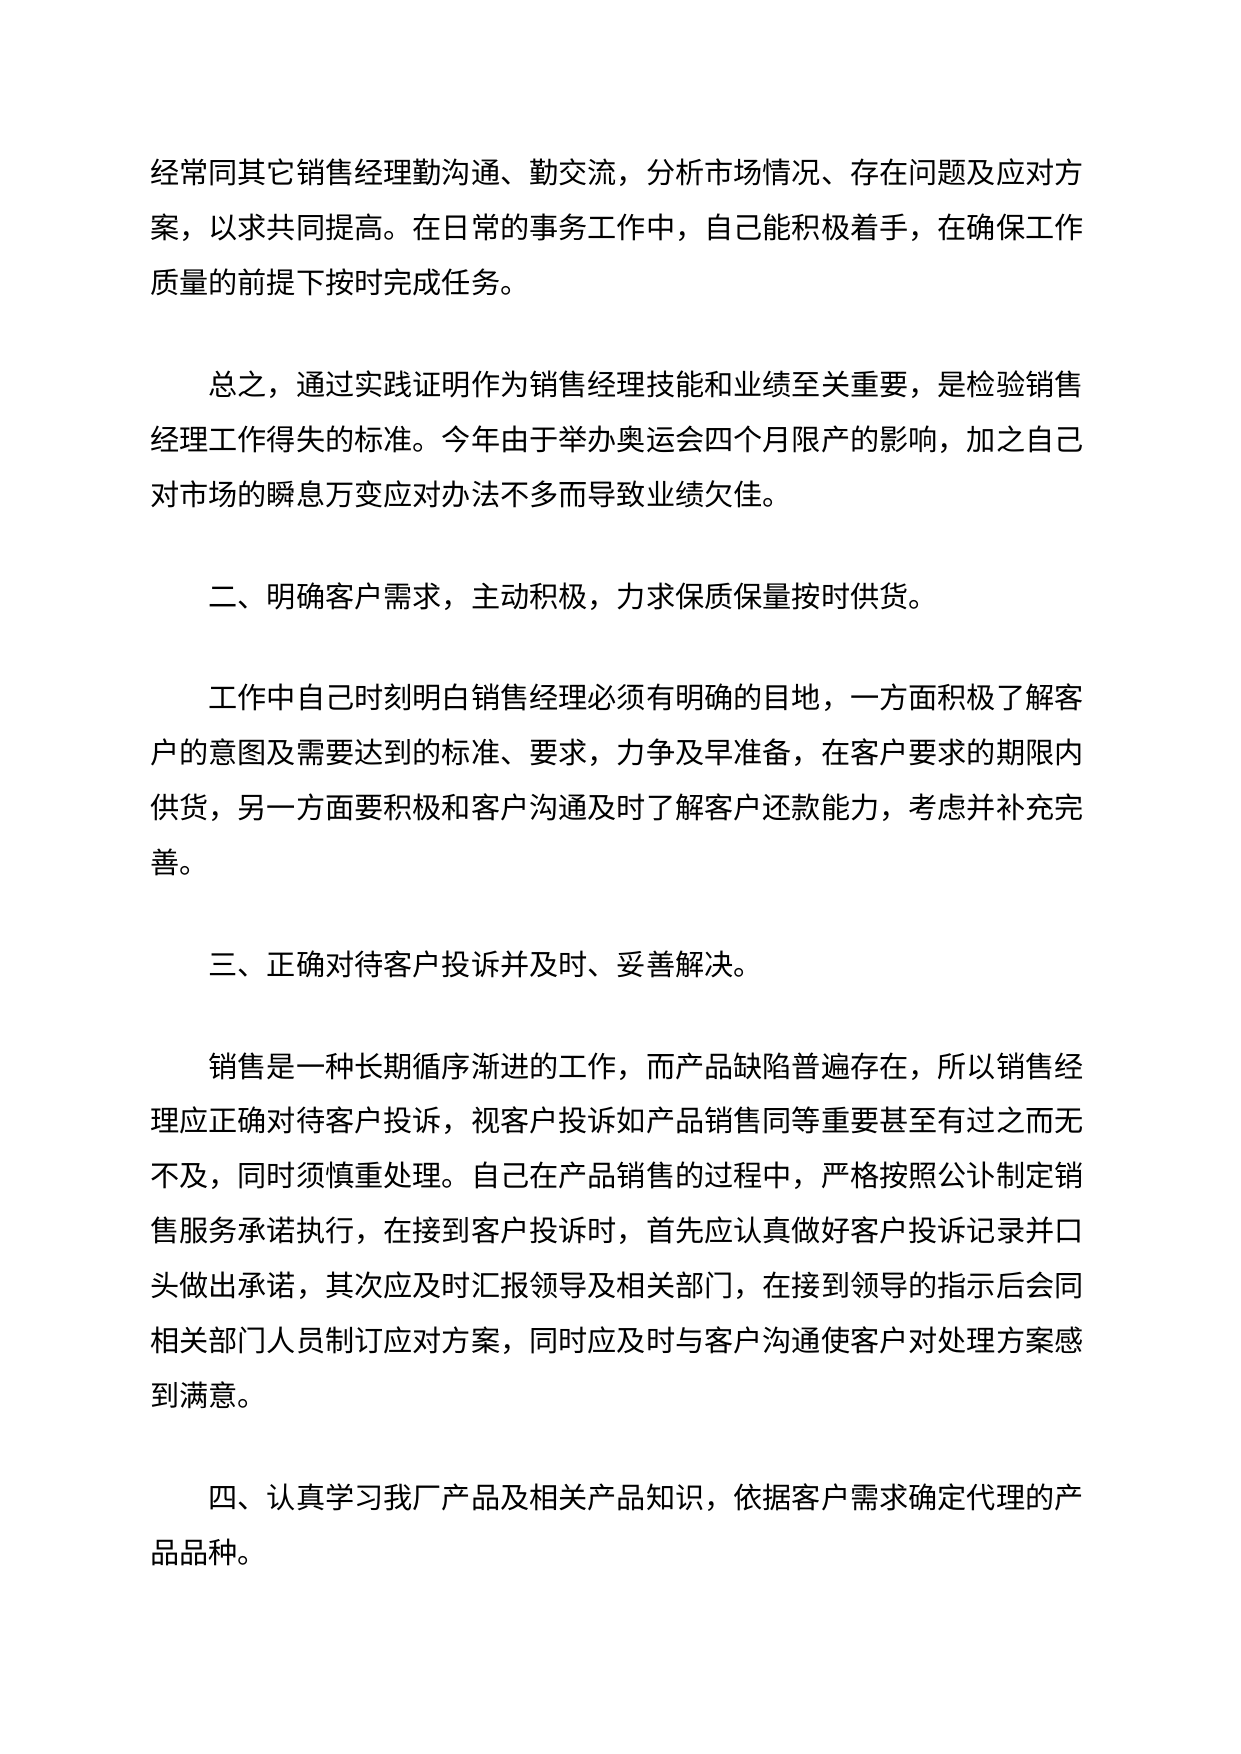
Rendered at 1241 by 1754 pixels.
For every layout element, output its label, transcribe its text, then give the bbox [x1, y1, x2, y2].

text 总之，通过实践证明作为销售经理技能和业绩至关重要，是检验销售经理工作得失的标准。今年由于举办奥运会四个月限产的影响，加之自己对市场的瞬息万变应对办法不多而导致业绩欠佳。 [150, 362, 1090, 514]
text 四、认真学习我厂产品及相关产品知识，依据客户需求确定代理的产品品种。 [150, 1474, 1090, 1571]
text 工作中自己时刻明白销售经理必须有明确的目地，一方面积极了解客户的意图及需要达到的标准、要求，力争及早准备，在客户要求的期限内供货，另一方面要积极和客户沟通及时了解客户还款能力，考虑并补充完善。 [150, 675, 1090, 882]
text 二、明确客户需求，主动积极，力求保质保量按时供货。 [150, 573, 1090, 615]
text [150, 150, 1090, 302]
text 三、正确对待客户投诉并及时、妥善解决。 [150, 941, 1090, 984]
text 销售是一种长期循序渐进的工作，而产品缺陷普遍存在，所以销售经理应正确对待客户投诉，视客户投诉如产品销售同等重要甚至有过之而无不及，同时须慎重处理。自己在产品销售的过程中，严格按照公讣制定销售服务承诺执行，在接到客户投诉时，首先应认真做好客户投诉记录并口头做出承诺，其次应及时汇报领导及相关部门，在接到领导的指示后会同相关部门人员制订应对方案，同时应及时与客户沟通使客户对处理方案感到满意。 [150, 1043, 1090, 1415]
